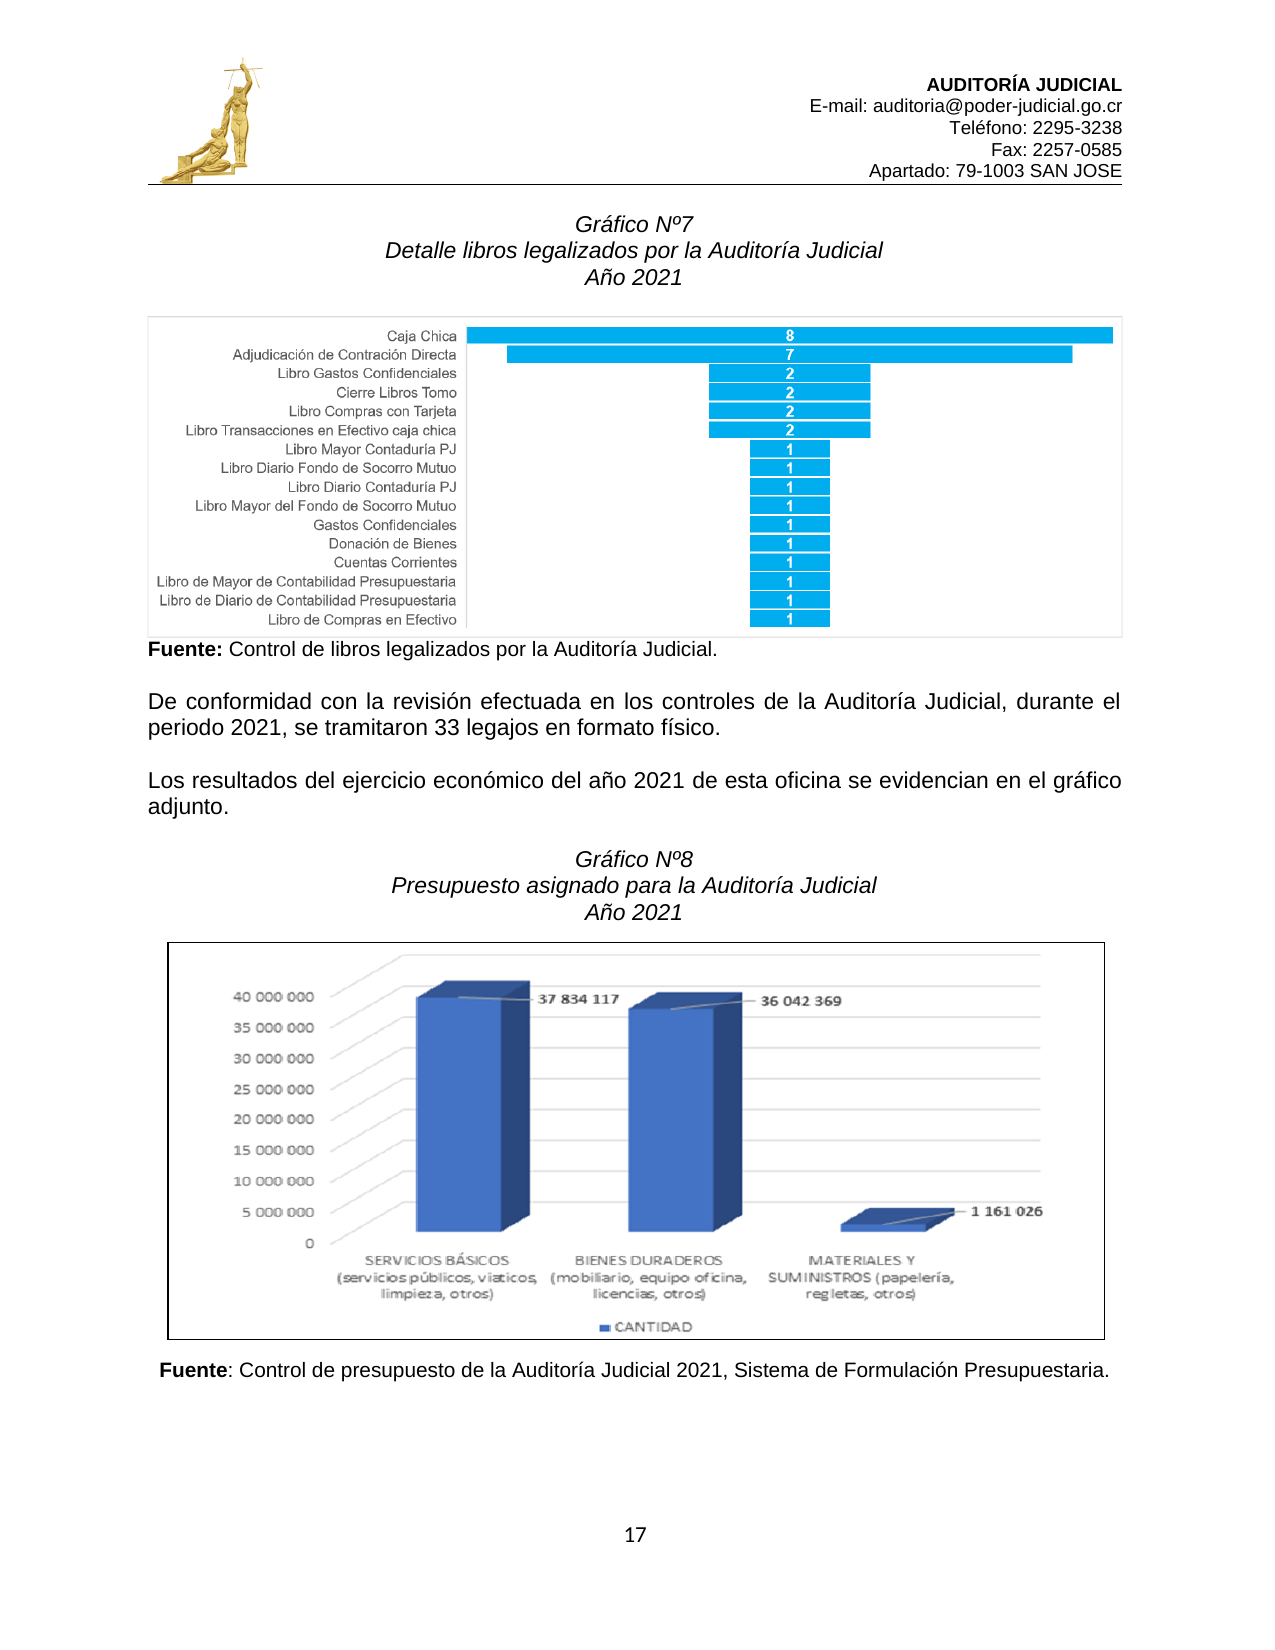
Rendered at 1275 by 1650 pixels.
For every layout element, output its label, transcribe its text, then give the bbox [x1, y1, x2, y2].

text Fuente: Control de libros legalizados por la Auditoría Judicial. [148, 638, 1122, 661]
picture [147, 316, 1123, 638]
text Fuente: Control de presupuesto de la Auditoría Judicial 2021, Sistema de Formulación Presupuestaria. [148, 1359, 1122, 1382]
picture [155, 57, 264, 184]
text Año 2021 [148, 898, 1122, 924]
text Gráfico Nº8 [148, 846, 1122, 872]
text Gráfico Nº7 [148, 211, 1122, 237]
text Presupuesto asignado para la Auditoría Judicial [148, 872, 1122, 898]
text Detalle libros legalizados por la Auditoría Judicial [148, 237, 1122, 264]
text Año 2021 [148, 264, 1122, 290]
picture [147, 924, 1131, 1359]
text De conformidad con la revisión efectuada en los controles de la Auditoría Judicial, durante el periodo 2021, se tramitaron 33 legajos en formato físico. [148, 688, 1122, 740]
text Los resultados del ejercicio económico del año 2021 de esta oficina se evidencian en el gráfico adjunto. [148, 767, 1122, 819]
